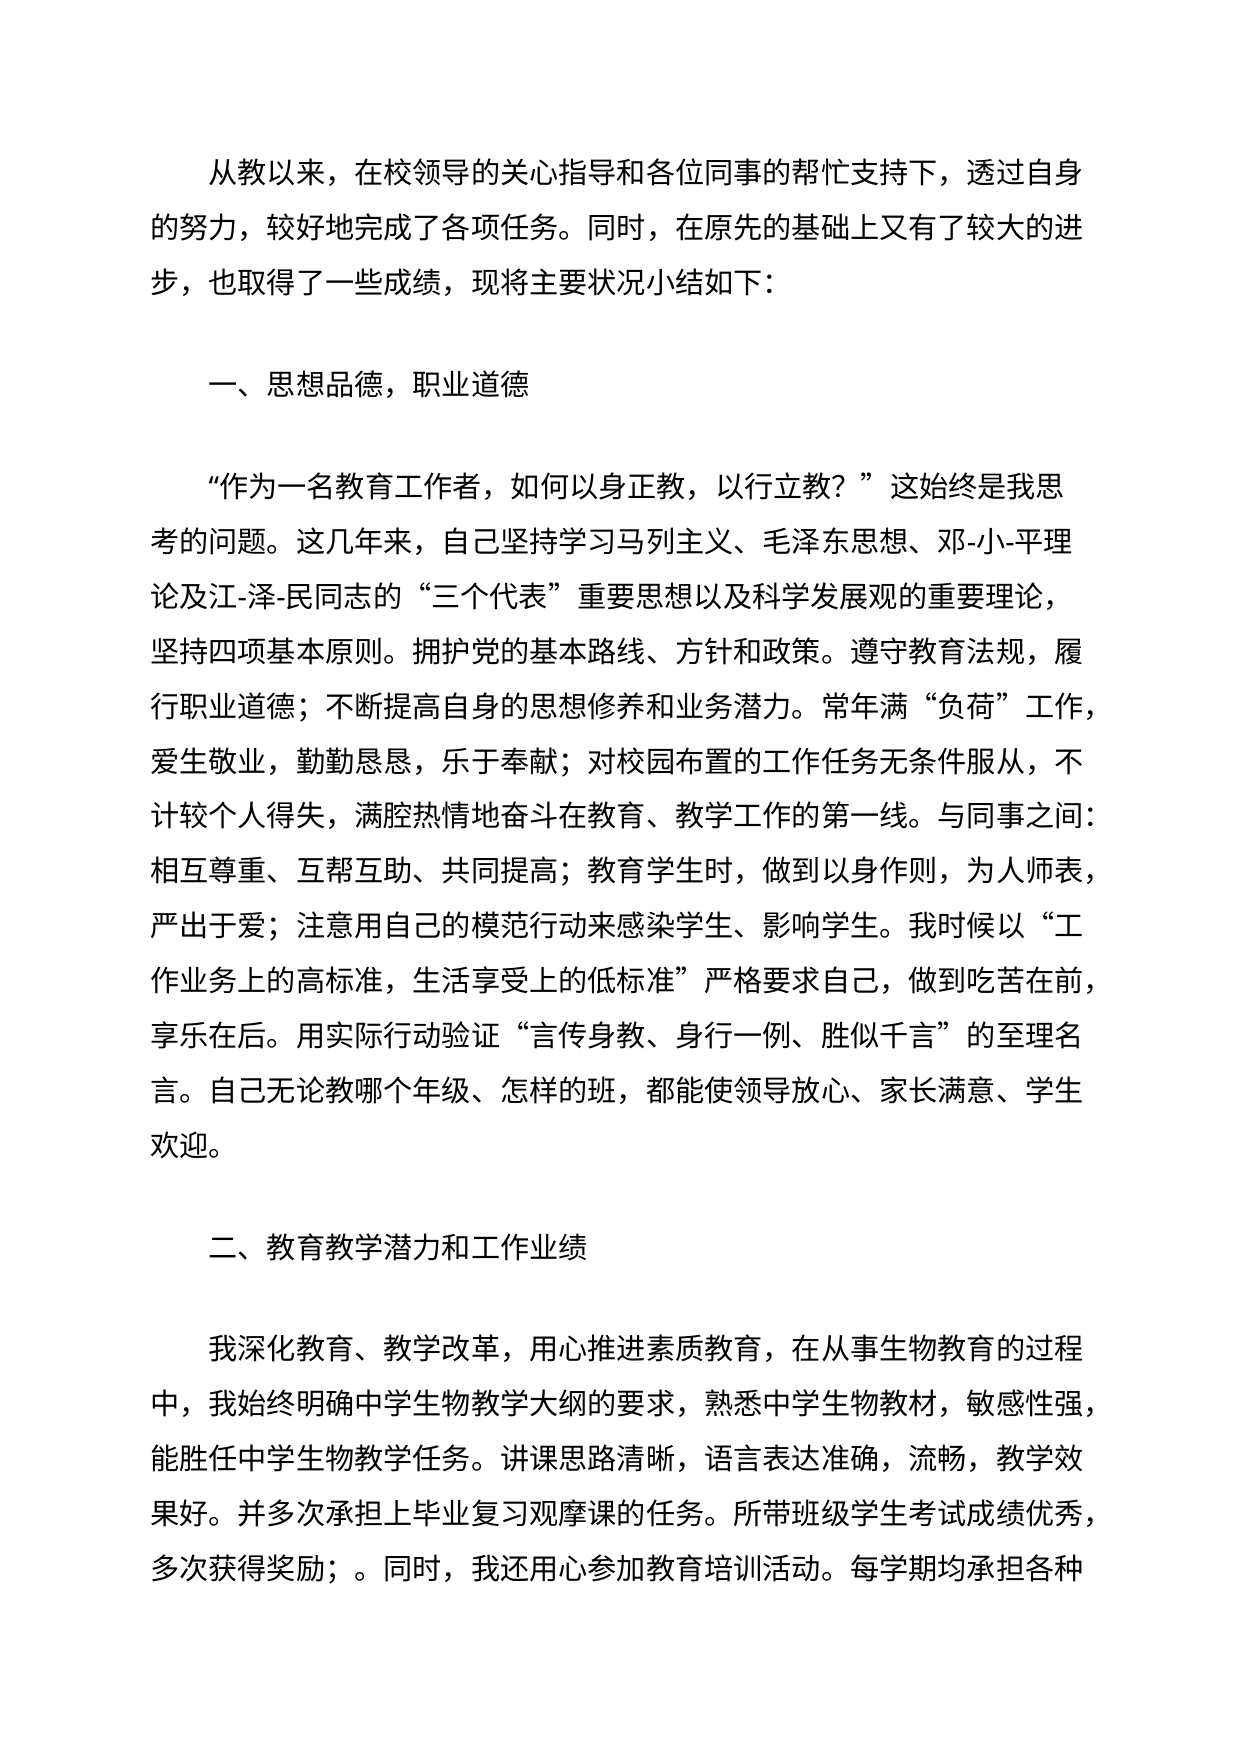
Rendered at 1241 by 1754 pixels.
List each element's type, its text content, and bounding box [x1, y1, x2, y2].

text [150, 1326, 1090, 1588]
text 二、教育教学潜力和工作业绩 [150, 1224, 1090, 1266]
text “作为一名教育工作者，如何以身正教，以行立教？”这始终是我思考的问题。这几年来，自己坚持学习马列主义、毛泽东思想、邓-小-平理论及江-泽-民同志的“三个代表”重要思想以及科学发展观的重要理论，坚持四项基本原则。拥护党的基本路线、方针和政策。遵守教育法规，履行职业道德；不断提高自身的思想修养和业务潜力。常年满“负荷”工作，爱生敬业，勤勤恳恳，乐于奉献；对校园布置的工作任务无条件服从，不计较个人得失，满腔热情地奋斗在教育、教学工作的第一线。与同事之间：相互尊重、互帮互助、共同提高；教育学生时，做到以身作则，为人师表，严出于爱；注意用自己的模范行动来感染学生、影响学生。我时候以“工作业务上的高标准，生活享受上的低标准”严格要求自己，做到吃苦在前，享乐在后。用实际行动验证“言传身教、身行一例、胜似千言”的至理名言。自己无论教哪个年级、怎样的班，都能使领导放心、家长满意、学生欢迎。 [150, 463, 1090, 1165]
text 从教以来，在校领导的关心指导和各位同事的帮忙支持下，透过自身的努力，较好地完成了各项任务。同时，在原先的基础上又有了较大的进步，也取得了一些成绩，现将主要状况小结如下： [150, 150, 1090, 302]
text 一、思想品德，职业道德 [150, 362, 1090, 404]
